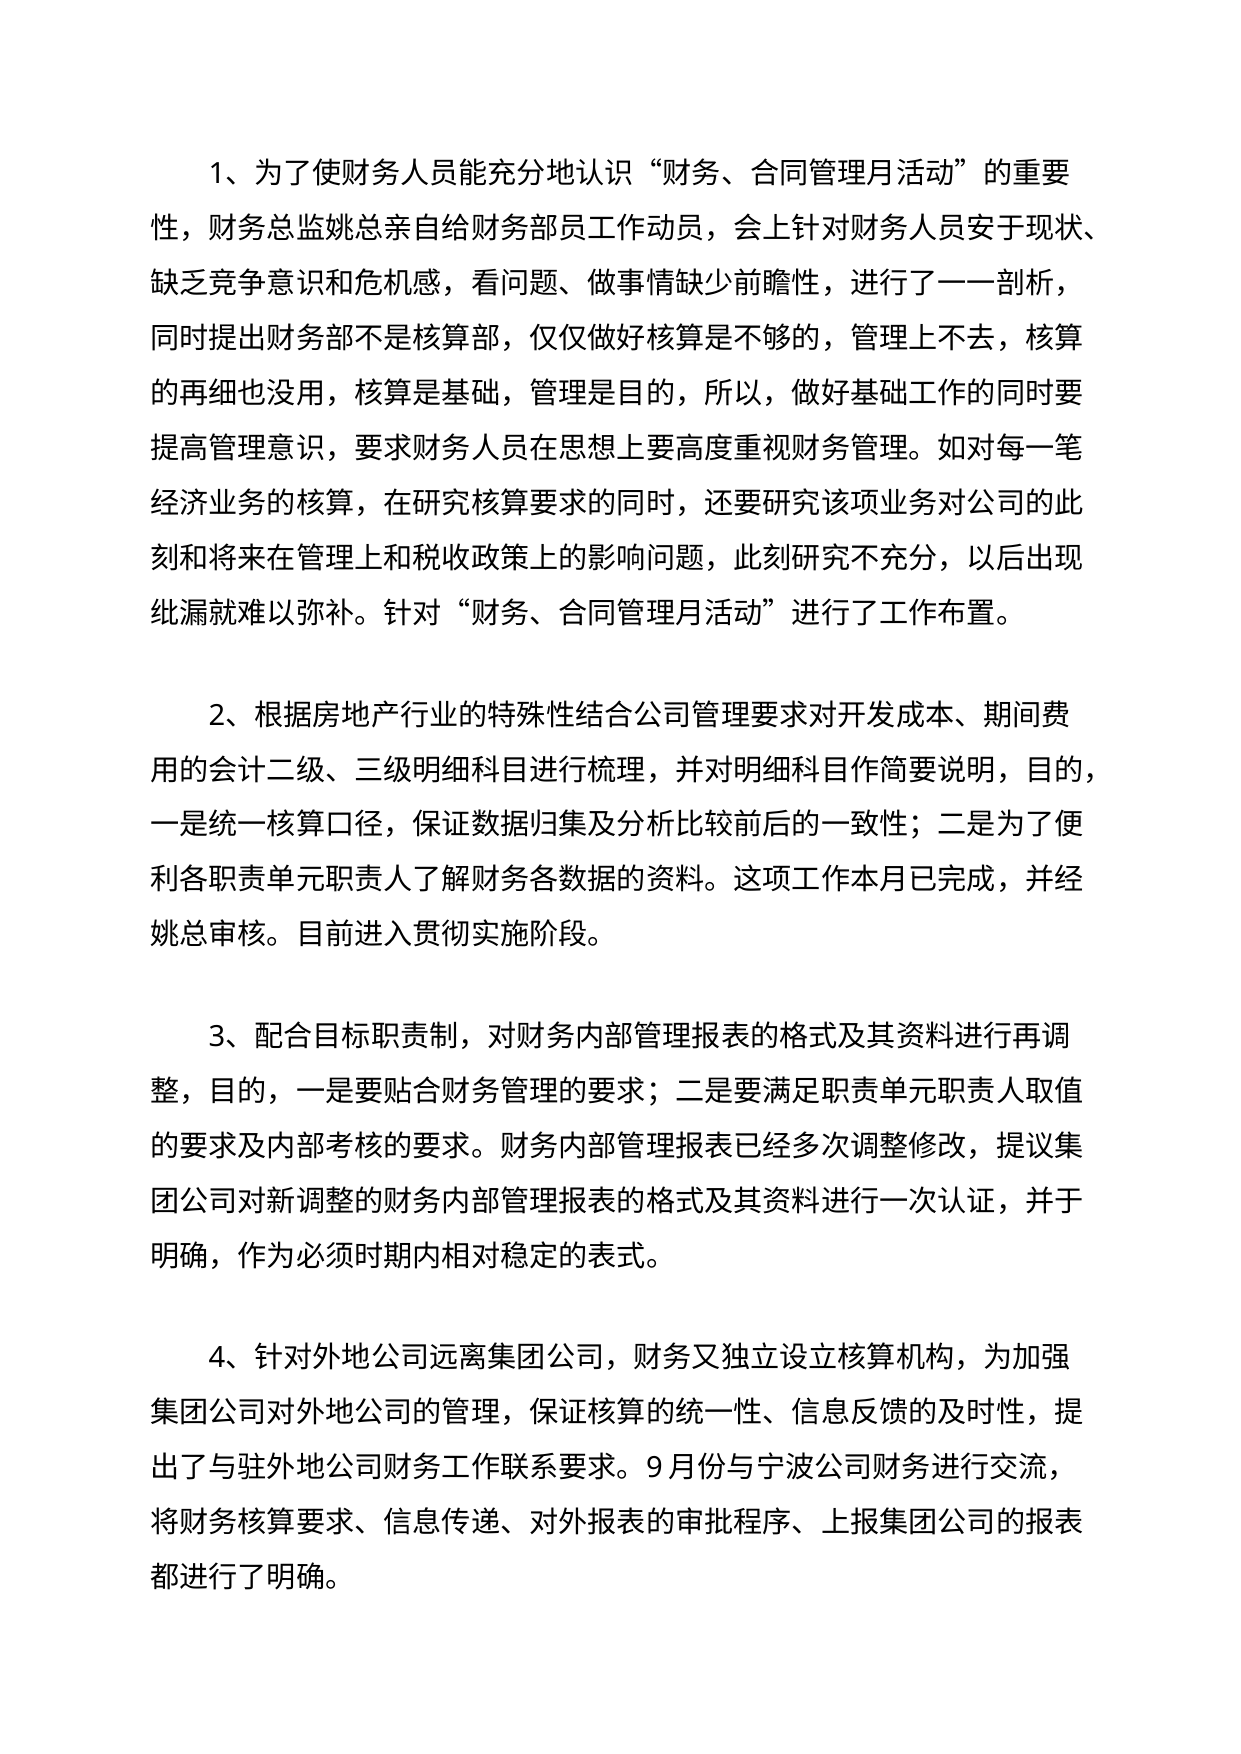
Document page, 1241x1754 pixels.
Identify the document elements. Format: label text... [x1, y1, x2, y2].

text 3、配合目标职责制，对财务内部管理报表的格式及其资料进行再调整，目的，一是要贴合财务管理的要求；二是要满足职责单元职责人取值的要求及内部考核的要求。财务内部管理报表已经多次调整修改，提议集团公司对新调整的财务内部管理报表的格式及其资料进行一次认证，并于明确，作为必须时期内相对稳定的表式。 [150, 1012, 1090, 1274]
text 1、为了使财务人员能充分地认识“财务、合同管理月活动”的重要性，财务总监姚总亲自给财务部员工作动员，会上针对财务人员安于现状、缺乏竞争意识和危机感，看问题、做事情缺少前瞻性，进行了一一剖析，同时提出财务部不是核算部，仅仅做好核算是不够的，管理上不去，核算的再细也没用，核算是基础，管理是目的，所以，做好基础工作的同时要提高管理意识，要求财务人员在思想上要高度重视财务管理。如对每一笔经济业务的核算，在研究核算要求的同时，还要研究该项业务对公司的此刻和将来在管理上和税收政策上的影响问题，此刻研究不充分，以后出现纰漏就难以弥补。针对“财务、合同管理月活动”进行了工作布置。 [150, 150, 1090, 632]
text 2、根据房地产行业的特殊性结合公司管理要求对开发成本、期间费用的会计二级、三级明细科目进行梳理，并对明细科目作简要说明，目的，一是统一核算口径，保证数据归集及分析比较前后的一致性；二是为了便利各职责单元职责人了解财务各数据的资料。这项工作本月已完成，并经姚总审核。目前进入贯彻实施阶段。 [150, 691, 1090, 953]
text 4、针对外地公司远离集团公司，财务又独立设立核算机构，为加强集团公司对外地公司的管理，保证核算的统一性、信息反馈的及时性，提出了与驻外地公司财务工作联系要求。9月份与宁波公司财务进行交流，将财务核算要求、信息传递、对外报表的审批程序、上报集团公司的报表都进行了明确。 [150, 1334, 1090, 1596]
